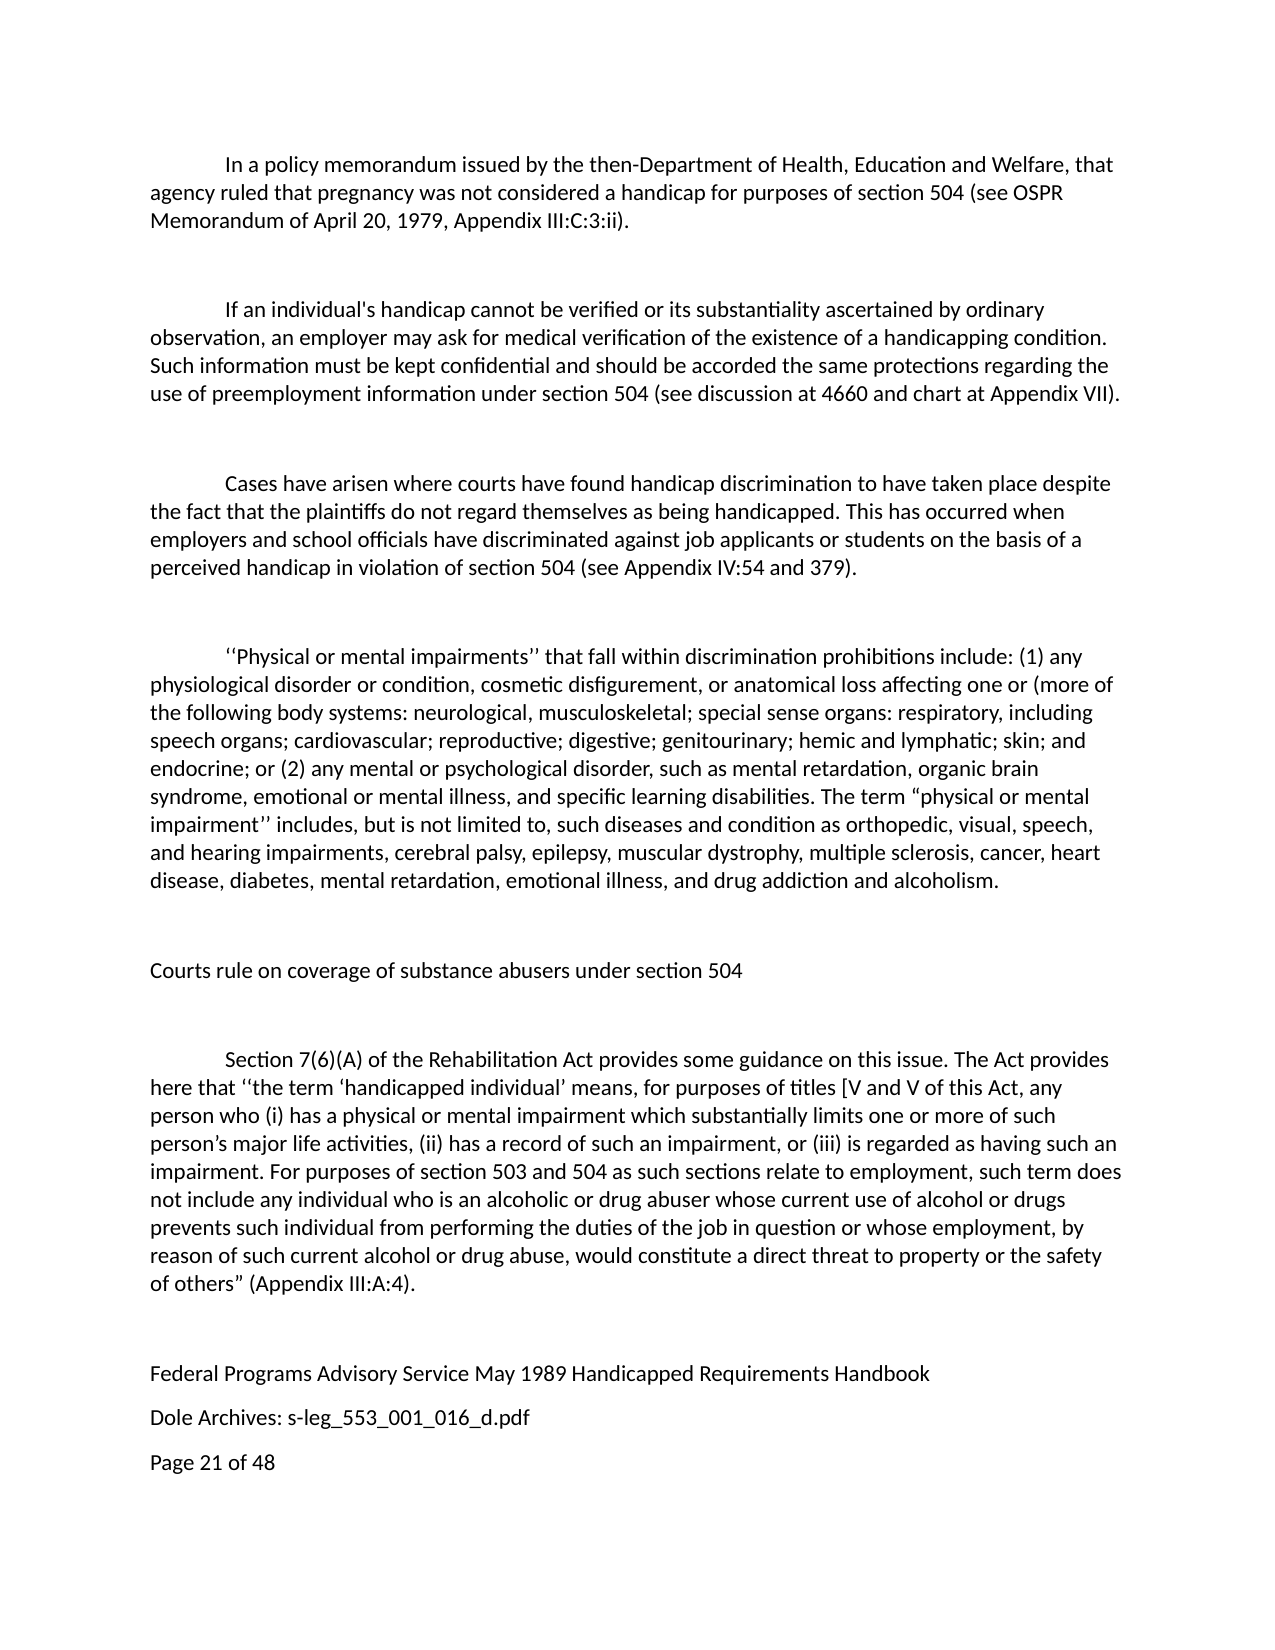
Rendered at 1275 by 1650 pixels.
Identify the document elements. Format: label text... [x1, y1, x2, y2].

text In a policy memorandum issued by the then-Department of Health, Education and Welfare, that agency ruled that pregnancy was not considered a handicap for purposes of section 504 (see OSPR Memorandum of April 20, 1979, Appendix III:C:3:ii). [150, 150, 1125, 234]
text If an individual's handicap cannot be verified or its substantiality ascertained by ordinary observation, an employer may ask for medical verification of the existence of a handicapping condition. Such information must be kept confidential and should be accorded the same protections regarding the use of preemployment information under section 504 (see discussion at 4660 and chart at Appendix VII). [150, 295, 1125, 407]
text ‘‘Physical or mental impairments’’ that fall within discrimination prohibitions include: (1) any physiological disorder or condition, cosmetic disfigurement, or anatomical loss affecting one or (more of the following body systems: neurological, musculoskeletal; special sense organs: respiratory, including speech organs; cardiovascular; reproductive; digestive; genitourinary; hemic and lymphatic; skin; and endocrine; or (2) any mental or psychological disorder, such as mental retardation, organic brain syndrome, emotional or mental illness, and specific learning disabilities. The term “physical or mental impairment’’ includes, but is not limited to, such diseases and condition as orthopedic, visual, speech, and hearing impairments, cerebral palsy, epilepsy, muscular dystrophy, multiple sclerosis, cancer, heart disease, diabetes, mental retardation, emotional illness, and drug addiction and alcoholism. [150, 642, 1125, 894]
text Federal Programs Advisory Service May 1989 Handicapped Requirements Handbook [150, 1359, 1125, 1387]
text Section 7(6)(A) of the Rehabilitation Act provides some guidance on this issue. The Act provides here that ‘‘the term ‘handicapped individual’ means, for purposes of titles [V and V of this Act, any person who (i) has a physical or mental impairment which substantially limits one or more of such person’s major life activities, (ii) has a record of such an impairment, or (iii) is regarded as having such an impairment. For purposes of section 503 and 504 as such sections relate to employment, such term does not include any individual who is an alcoholic or drug abuser whose current use of alcohol or drugs prevents such individual from performing the duties of the job in question or whose employment, by reason of such current alcohol or drug abuse, would constitute a direct threat to property or the safety of others” (Appendix III:A:4). [150, 1045, 1125, 1297]
text Cases have arisen where courts have found handicap discrimination to have taken place despite the fact that the plaintiffs do not regard themselves as being handicapped. This has occurred when employers and school officials have discriminated against job applicants or students on the basis of a perceived handicap in violation of section 504 (see Appendix IV:54 and 379). [150, 469, 1125, 581]
text Courts rule on coverage of substance abusers under section 504 [150, 956, 1125, 984]
text Page 21 of 48 [150, 1448, 1125, 1476]
text Dole Archives: s-leg_553_001_016_d.pdf [150, 1403, 1125, 1431]
